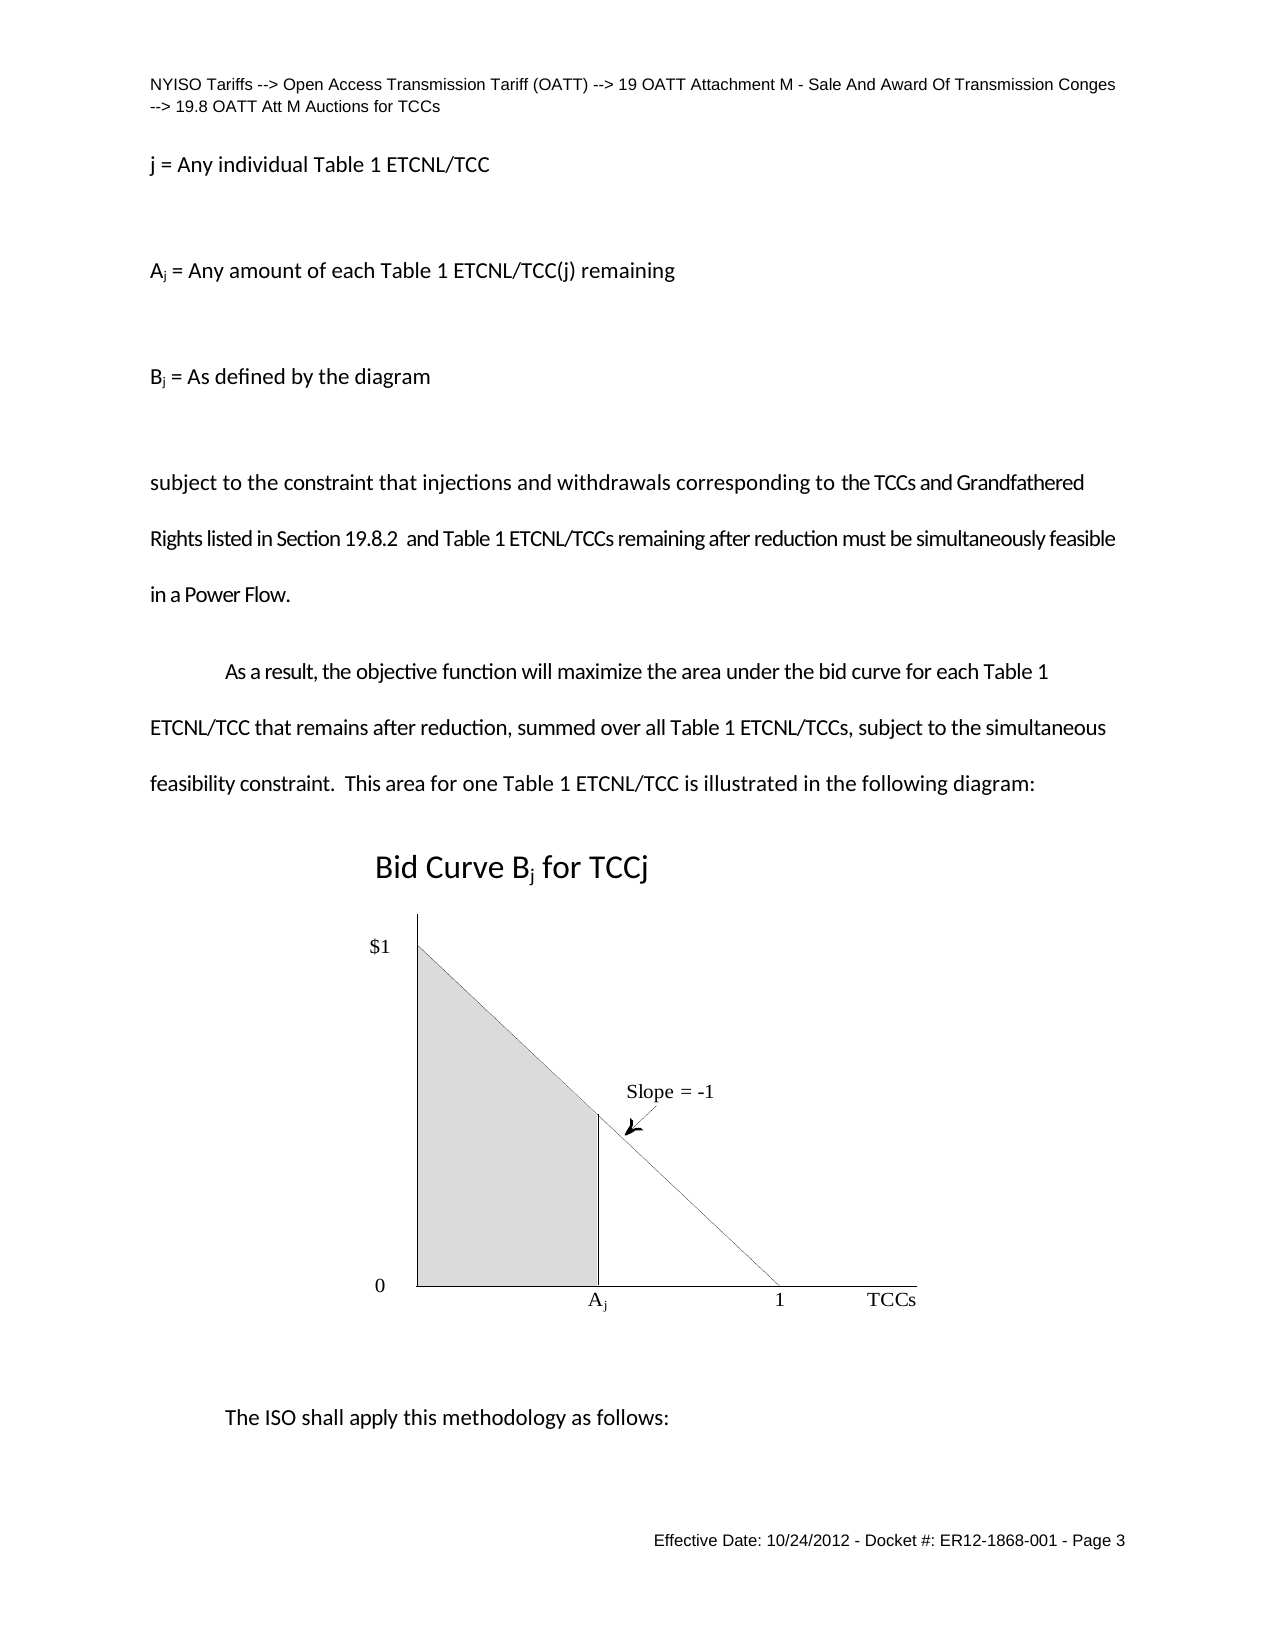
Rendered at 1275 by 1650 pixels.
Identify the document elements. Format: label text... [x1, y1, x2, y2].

text Aj = Any amount of each Table 1 ETCNL/TCC(j) remaining [150, 256, 1125, 284]
text The ISO shall apply this methodology as follows: [150, 1403, 1125, 1431]
text j = Any individual Table 1 ETCNL/TCC [150, 150, 1125, 178]
text Bid Curve Bj for TCCj [300, 846, 1125, 887]
text Bj = As defined by the diagram [150, 362, 1125, 390]
text As a result, the objective function will maximize the area under the bid curve for each Table 1 ETCNL/TCC that remains after reduction, summed over all Table 1 ETCNL/TCCs, subject to the simultaneous feasibility constraint. This area for one Table 1 ETCNL/TCC is illustrated in the following diagram: [150, 657, 1125, 797]
text subject to the constraint that injections and withdrawals corresponding to the TCCs and Grandfathered Rights listed in Section 19.8.2 and Table 1 ETCNL/TCCs remaining after reduction must be simultaneously feasible in a Power Flow. [150, 468, 1125, 608]
